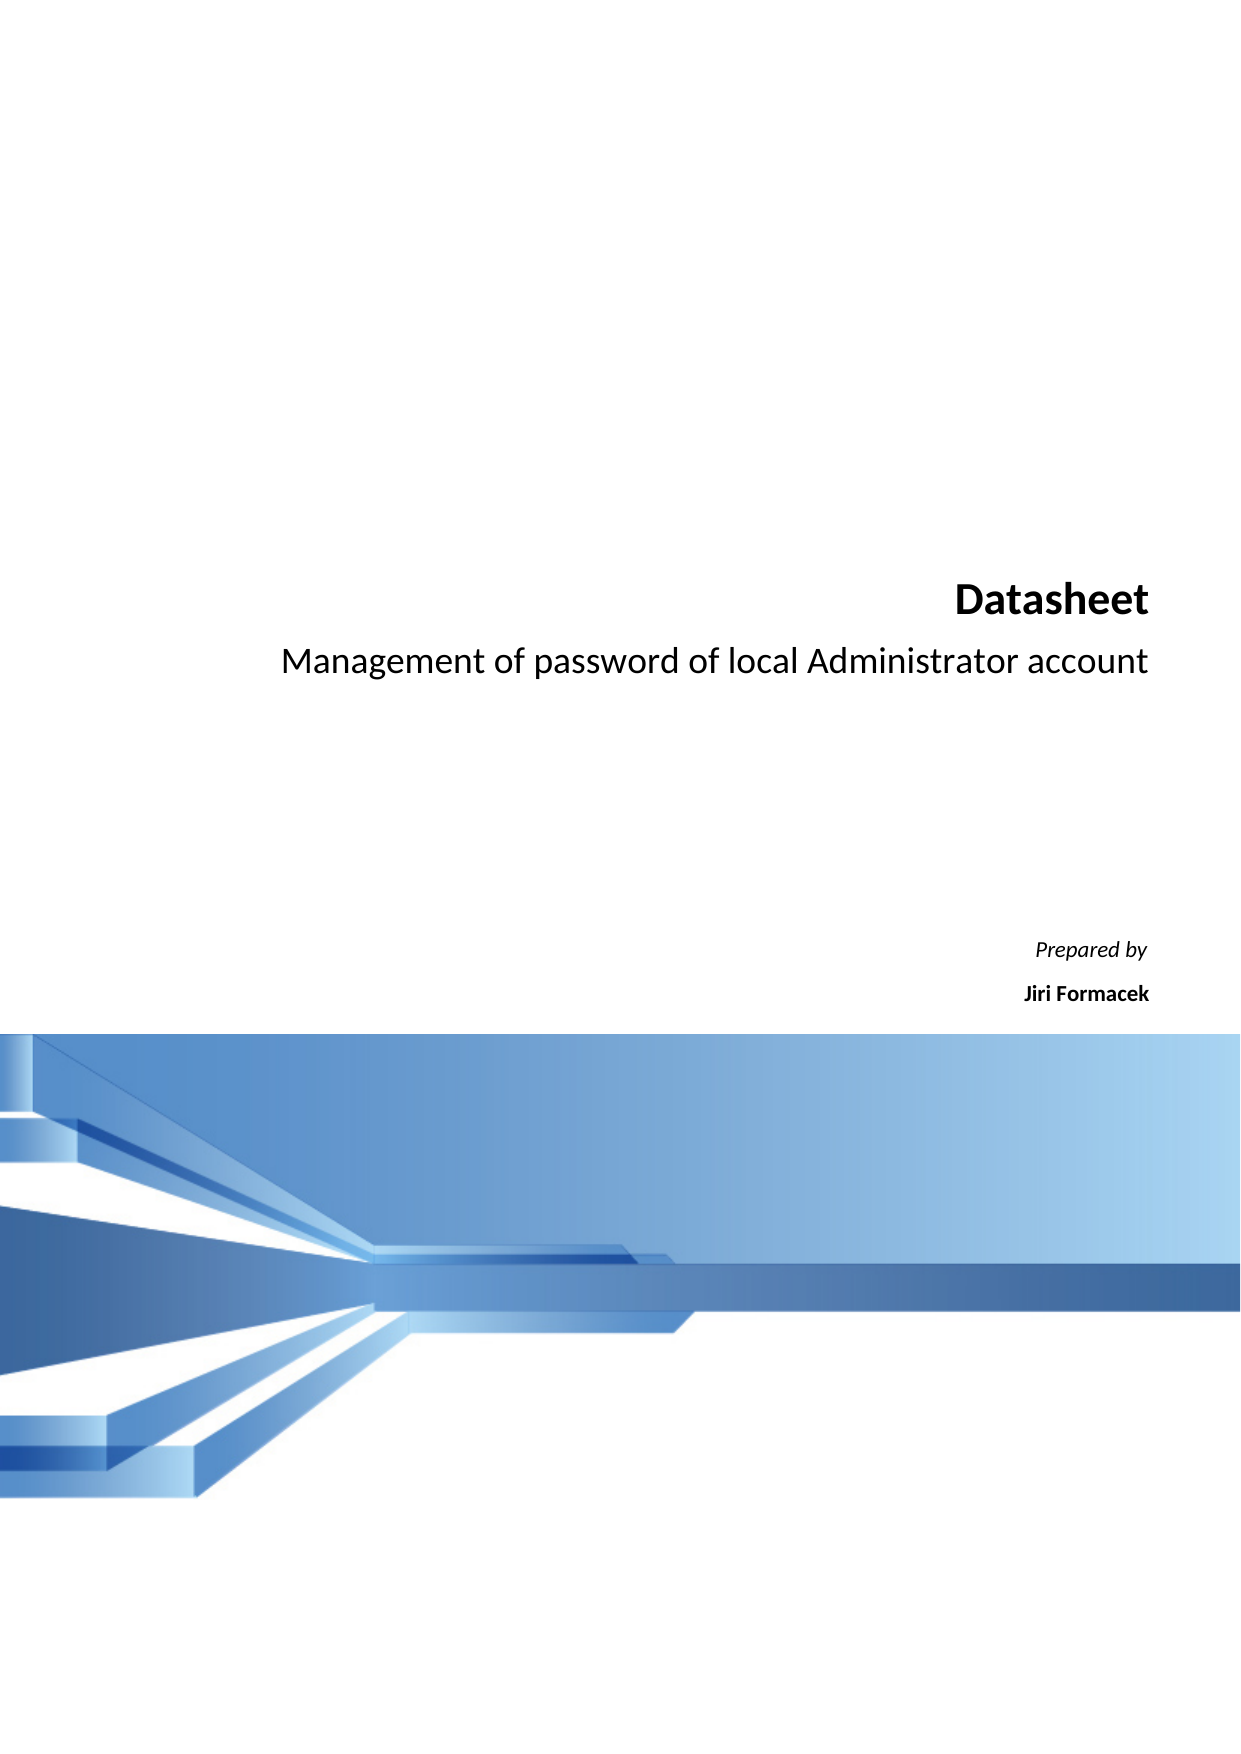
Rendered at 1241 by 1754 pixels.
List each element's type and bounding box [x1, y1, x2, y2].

picture [0, 1034, 1241, 1500]
